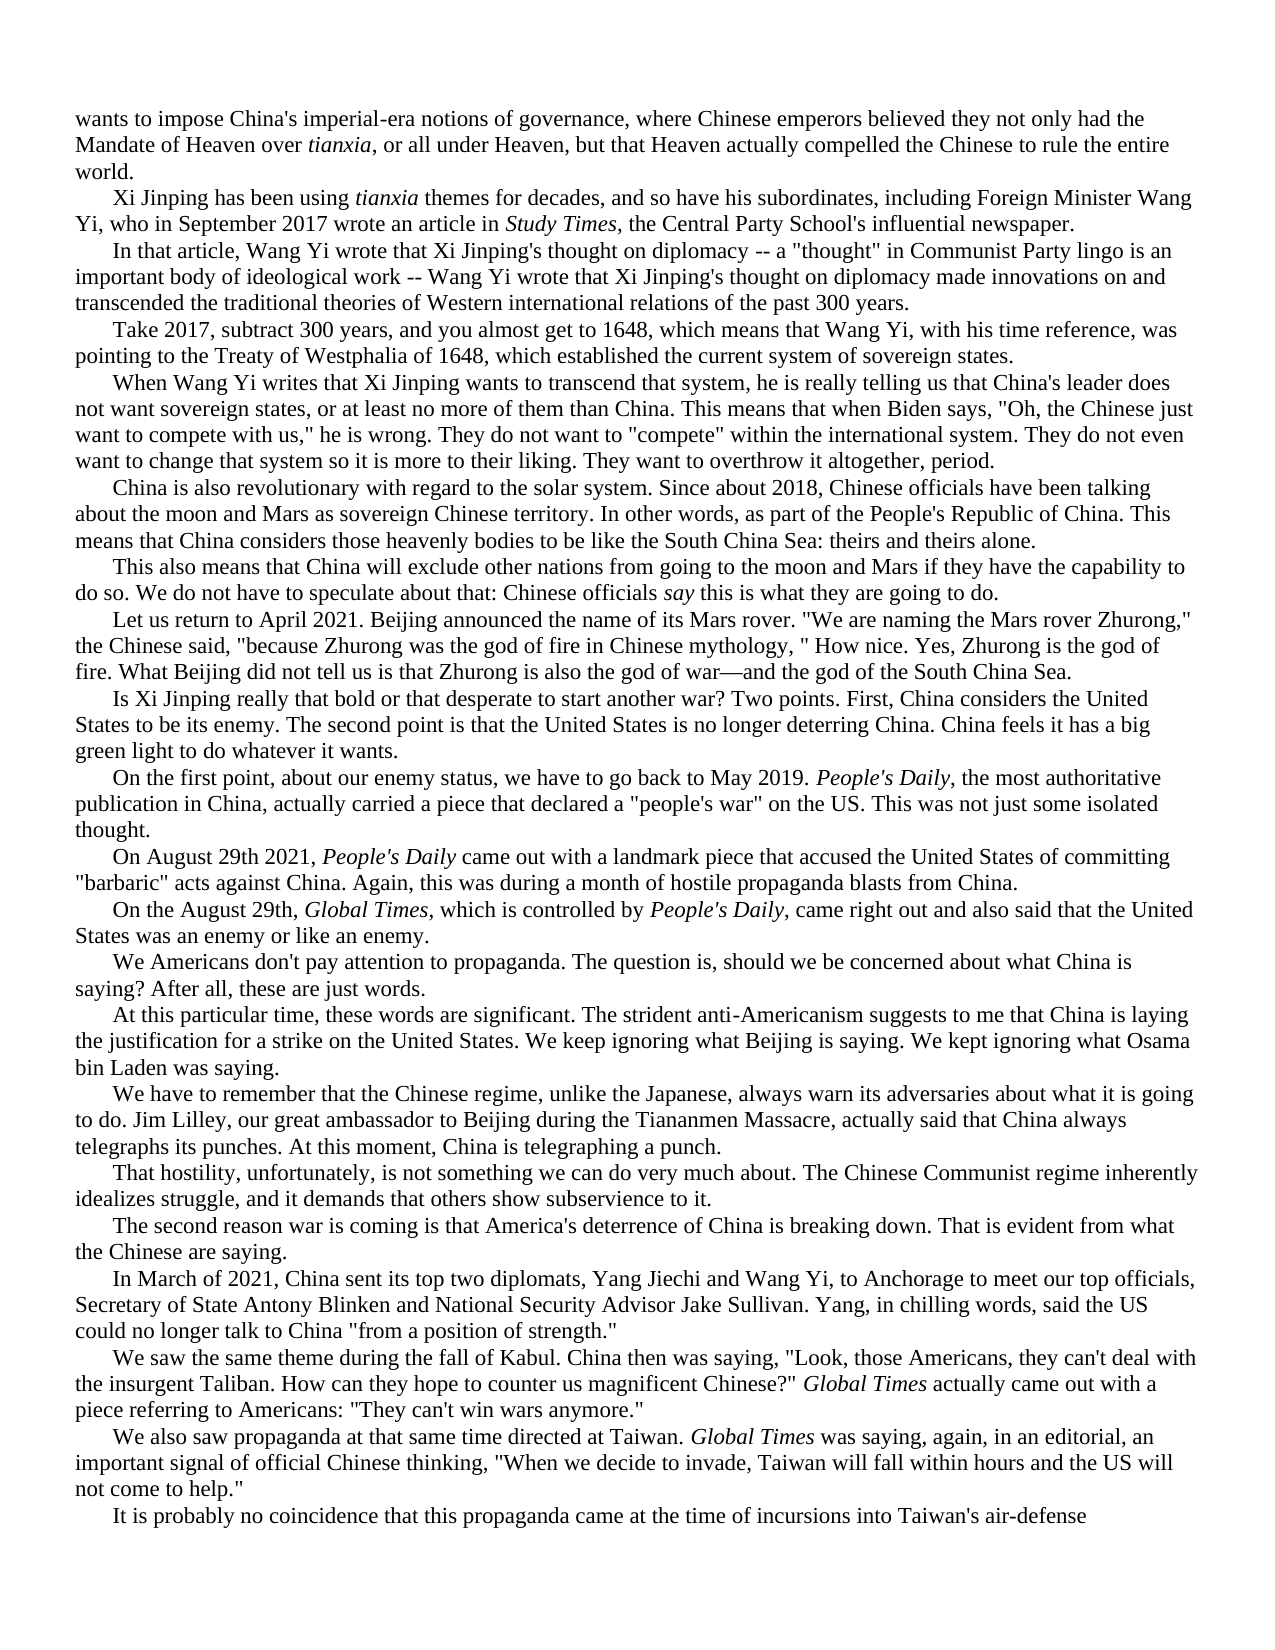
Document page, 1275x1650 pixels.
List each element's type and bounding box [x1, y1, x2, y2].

text [75, 105, 1200, 1528]
